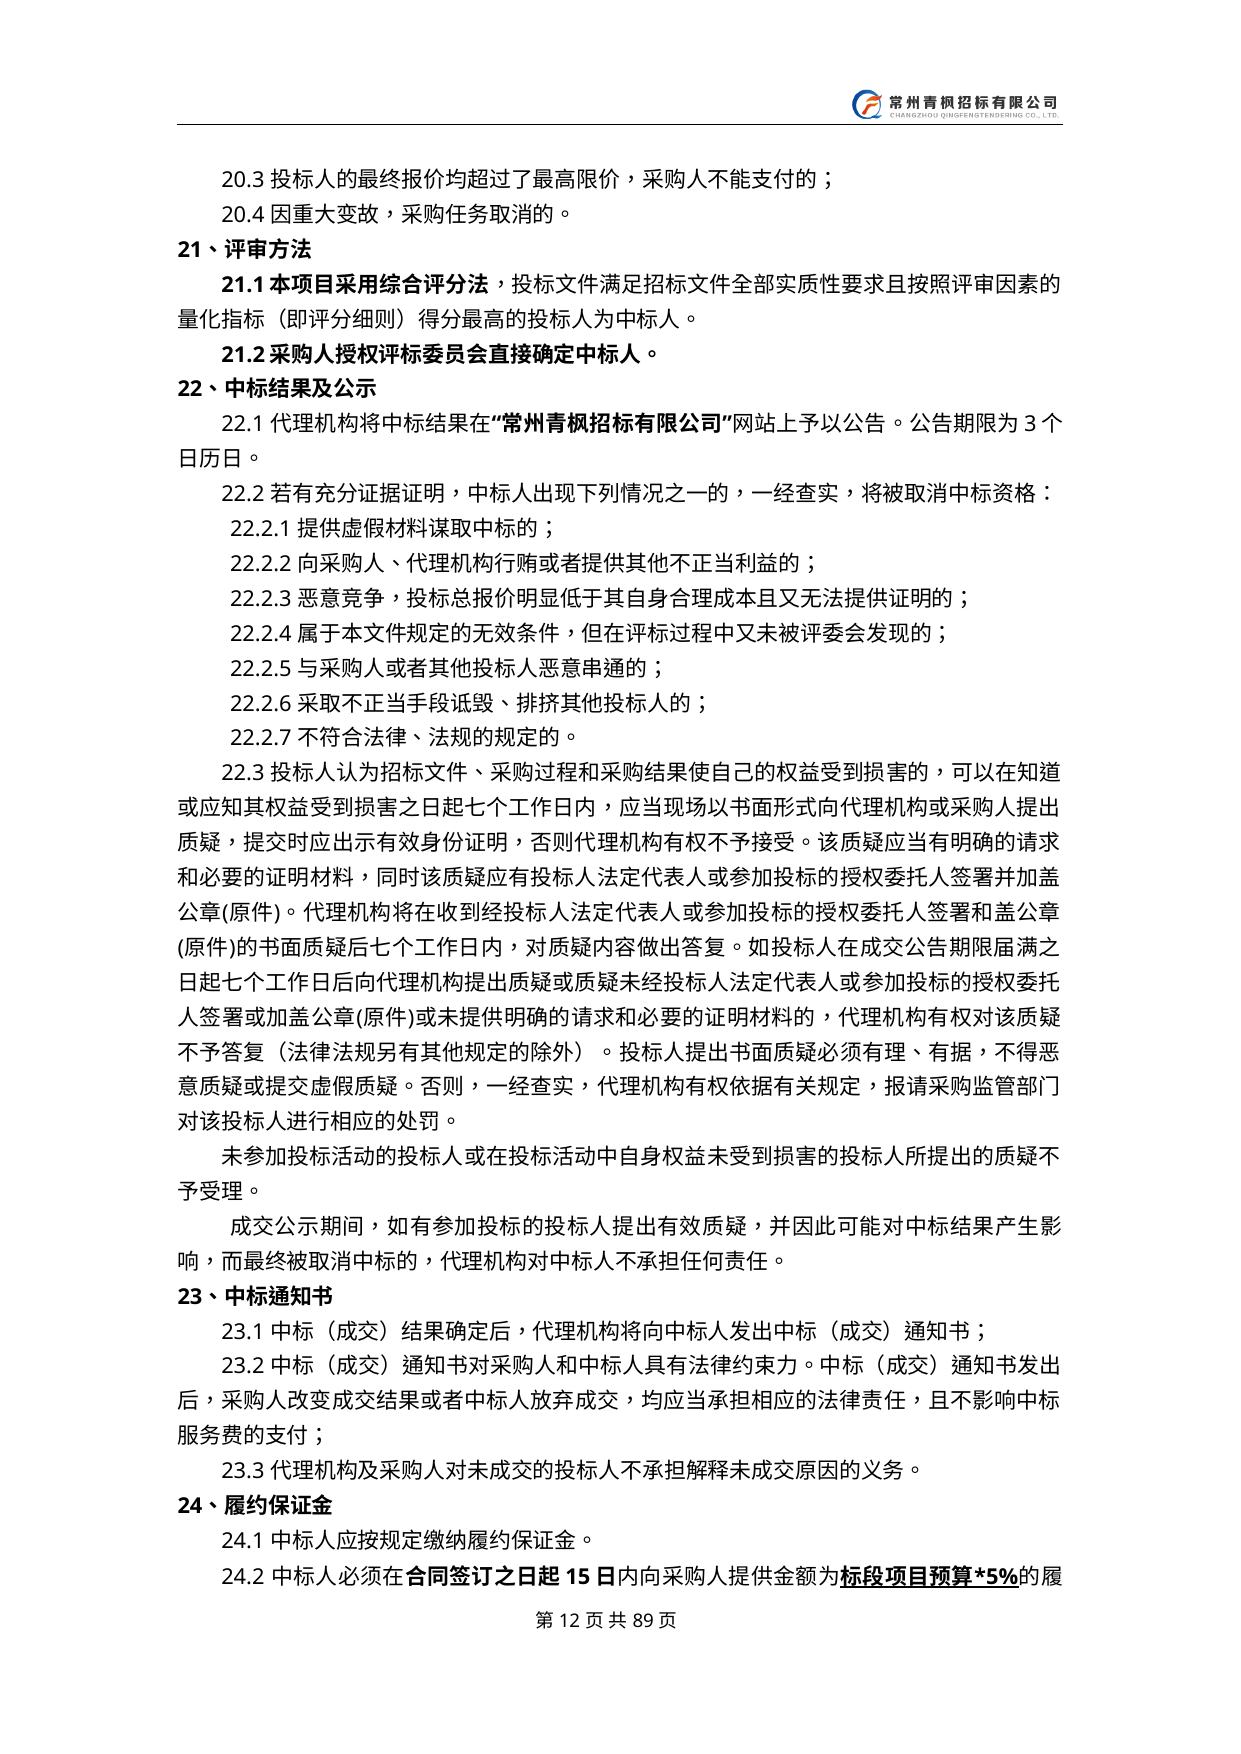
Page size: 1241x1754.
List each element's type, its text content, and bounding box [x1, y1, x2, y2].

text 22、中标结果及公示 [177, 371, 1063, 406]
text 20.3 投标人的最终报价均超过了最高限价，采购人不能支付的； [177, 162, 1063, 196]
text 22.2.3 恶意竞争，投标总报价明显低于其自身合理成本且又无法提供证明的； [177, 580, 1063, 615]
text 23.3 代理机构及采购人对未成交的投标人不承担解释未成交原因的义务。 [177, 1453, 1063, 1488]
text 未参加投标活动的投标人或在投标活动中自身权益未受到损害的投标人所提出的质疑不予受理。 [177, 1139, 1063, 1208]
text 21、评审方法 [177, 231, 1063, 266]
text 24、履约保证金 [177, 1488, 1063, 1522]
text 22.2 若有充分证据证明，中标人出现下列情况之一的，一经查实，将被取消中标资格： [177, 476, 1063, 511]
text 23、中标通知书 [177, 1278, 1063, 1313]
text 21.1本项目采用综合评分法，投标文件满足招标文件全部实质性要求且按照评审因素的量化指标（即评分细则）得分最高的投标人为中标人。 [177, 266, 1063, 336]
text 成交公示期间，如有参加投标的投标人提出有效质疑，并因此可能对中标结果产生影响，而最终被取消中标的，代理机构对中标人不承担任何责任。 [177, 1208, 1063, 1278]
text 22.2.6 采取不正当手段诋毁、排挤其他投标人的； [177, 685, 1063, 720]
text 22.2.5 与采购人或者其他投标人恶意串通的； [177, 650, 1063, 685]
text 24.1 中标人应按规定缴纳履约保证金。 [177, 1522, 1063, 1557]
text 22.2.2 向采购人、代理机构行贿或者提供其他不正当利益的； [177, 545, 1063, 580]
text 22.2.7 不符合法律、法规的规定的。 [177, 720, 1063, 755]
text 22.1 代理机构将中标结果在“常州青枫招标有限公司”网站上予以公告。公告期限为3个日历日。 [177, 406, 1063, 476]
text 22.2.4 属于本文件规定的无效条件，但在评标过程中又未被评委会发现的； [177, 615, 1063, 650]
text 21.2采购人授权评标委员会直接确定中标人。 [177, 336, 1063, 371]
text 23.1 中标（成交）结果确定后，代理机构将向中标人发出中标（成交）通知书； [177, 1313, 1063, 1348]
text 23.2 中标（成交）通知书对采购人和中标人具有法律约束力。中标（成交）通知书发出后，采购人改变成交结果或者中标人放弃成交，均应当承担相应的法律责任，且不影响中标服务费的支付； [177, 1348, 1063, 1453]
picture [846, 88, 1064, 122]
text 22.2.1 提供虚假材料谋取中标的； [177, 511, 1063, 545]
text 20.4 因重大变故，采购任务取消的。 [177, 196, 1063, 231]
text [177, 1557, 1063, 1592]
text 22.3 投标人认为招标文件、采购过程和采购结果使自己的权益受到损害的，可以在知道或应知其权益受到损害之日起七个工作日内，应当现场以书面形式向代理机构或采购人提出质疑，提交时应出示有效身份证明，否则代理机构有权不予接受。该质疑应当有明确的请求和必要的证明材料，同时该质疑应有投标人法定代表人或参加投标的授权委托人签署并加盖公章(原件)。代理机构将在收到经投标人法定代表人或参加投标的授权委托人签署和盖公章(原件)的书面质疑后七个工作日内，对质疑内容做出答复。如投标人在成交公告期限届满之日起七个工作日后向代理机构提出质疑或质疑未经投标人法定代表人或参加投标的授权委托人签署或加盖公章(原件)或未提供明确的请求和必要的证明材料的，代理机构有权对该质疑不予答复（法律法规另有其他规定的除外）。投标人提出书面质疑必须有理、有据，不得恶意质疑或提交虚假质疑。否则，一经查实，代理机构有权依据有关规定，报请采购监管部门对该投标人进行相应的处罚。 [177, 755, 1063, 1139]
